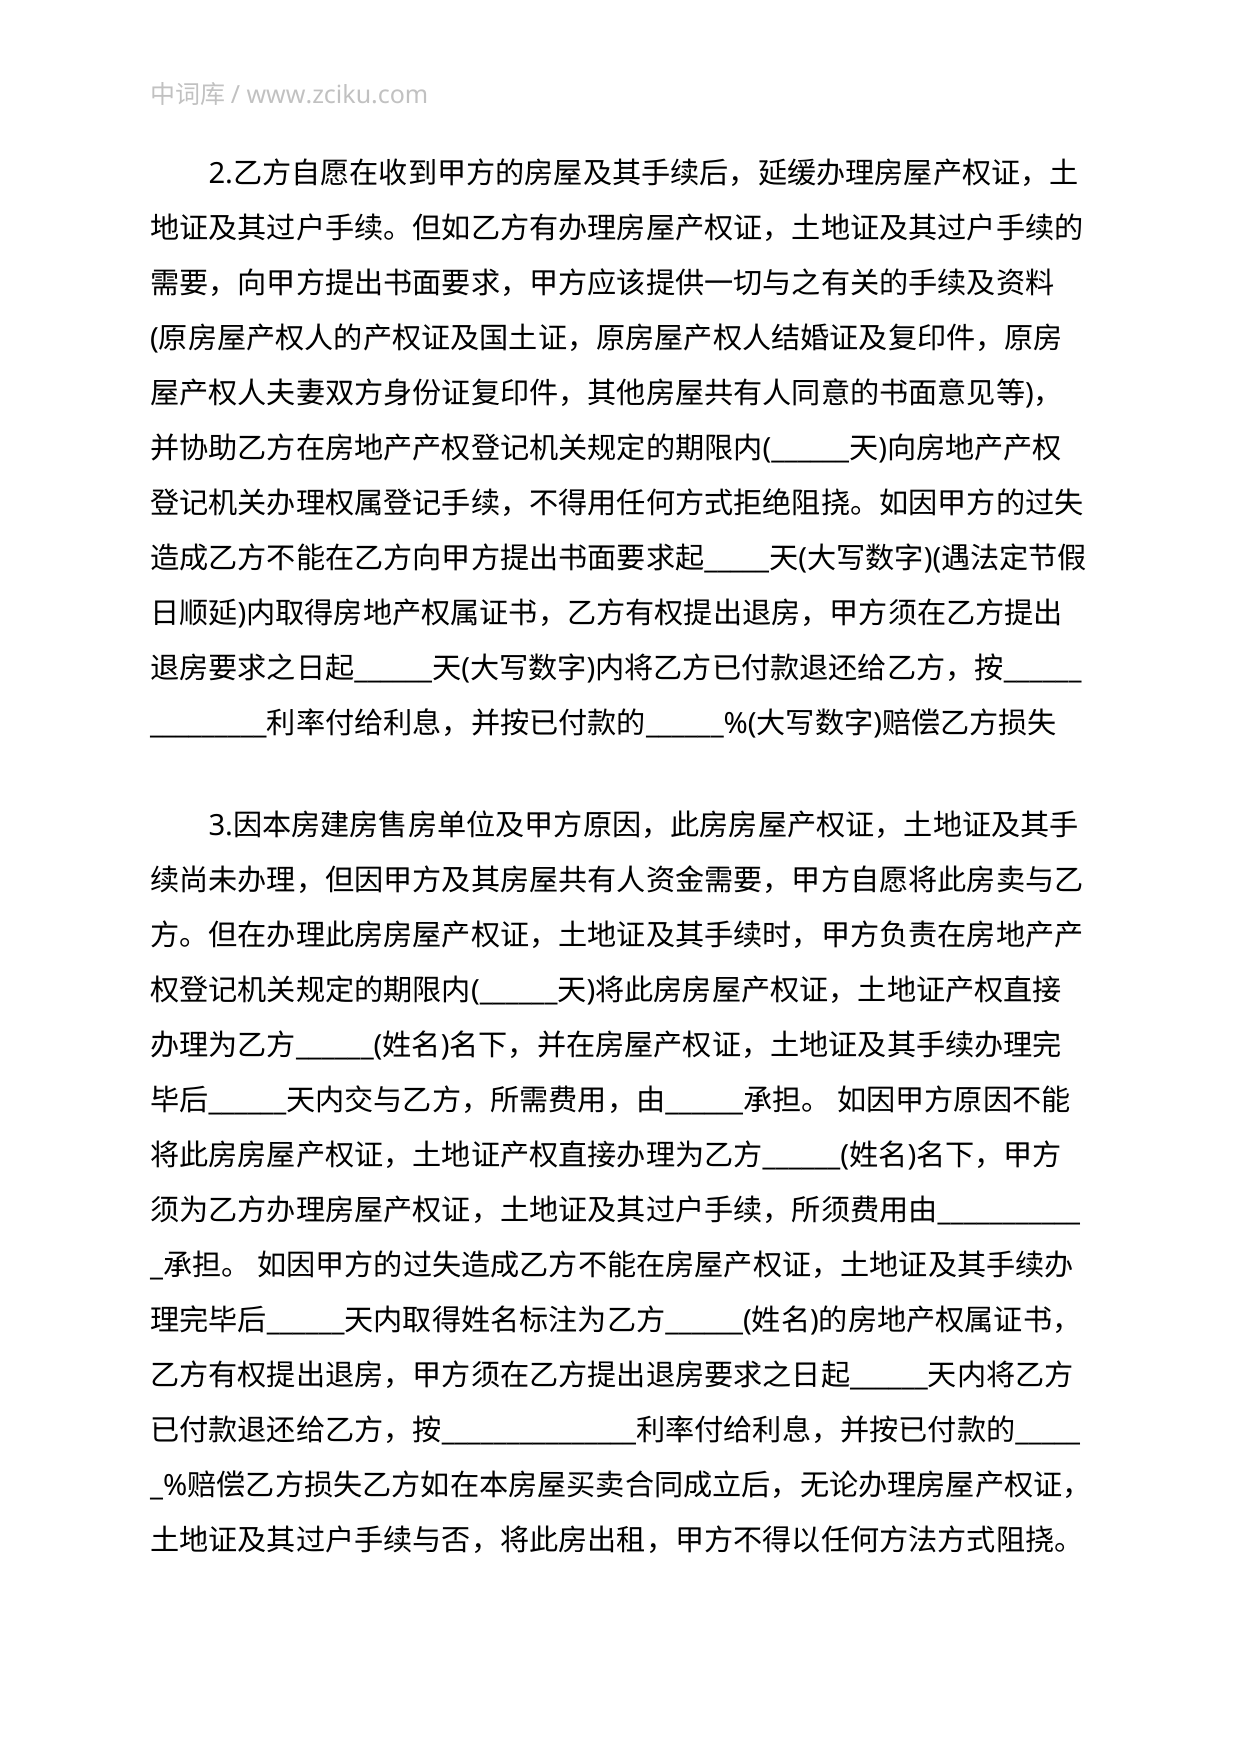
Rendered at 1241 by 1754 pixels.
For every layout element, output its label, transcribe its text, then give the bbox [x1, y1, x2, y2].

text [150, 802, 1090, 1559]
text 2.乙方自愿在收到甲方的房屋及其手续后，延缓办理房屋产权证，土地证及其过户手续。但如乙方有办理房屋产权证，土地证及其过户手续的需要，向甲方提出书面要求，甲方应该提供一切与之有关的手续及资料(原房屋产权人的产权证及国土证，原房屋产权人结婚证及复印件，原房屋产权人夫妻双方身份证复印件，其他房屋共有人同意的书面意见等)，并协助乙方在房地产产权登记机关规定的期限内(______天)向房地产产权登记机关办理权属登记手续，不得用任何方式拒绝阻挠。如因甲方的过失造成乙方不能在乙方向甲方提出书面要求起_____天(大写数字)(遇法定节假日顺延)内取得房地产权属证书，乙方有权提出退房，甲方须在乙方提出退房要求之日起______天(大写数字)内将乙方已付款退还给乙方，按_______________利率付给利息，并按已付款的______%(大写数字)赔偿乙方损失 [150, 150, 1090, 742]
